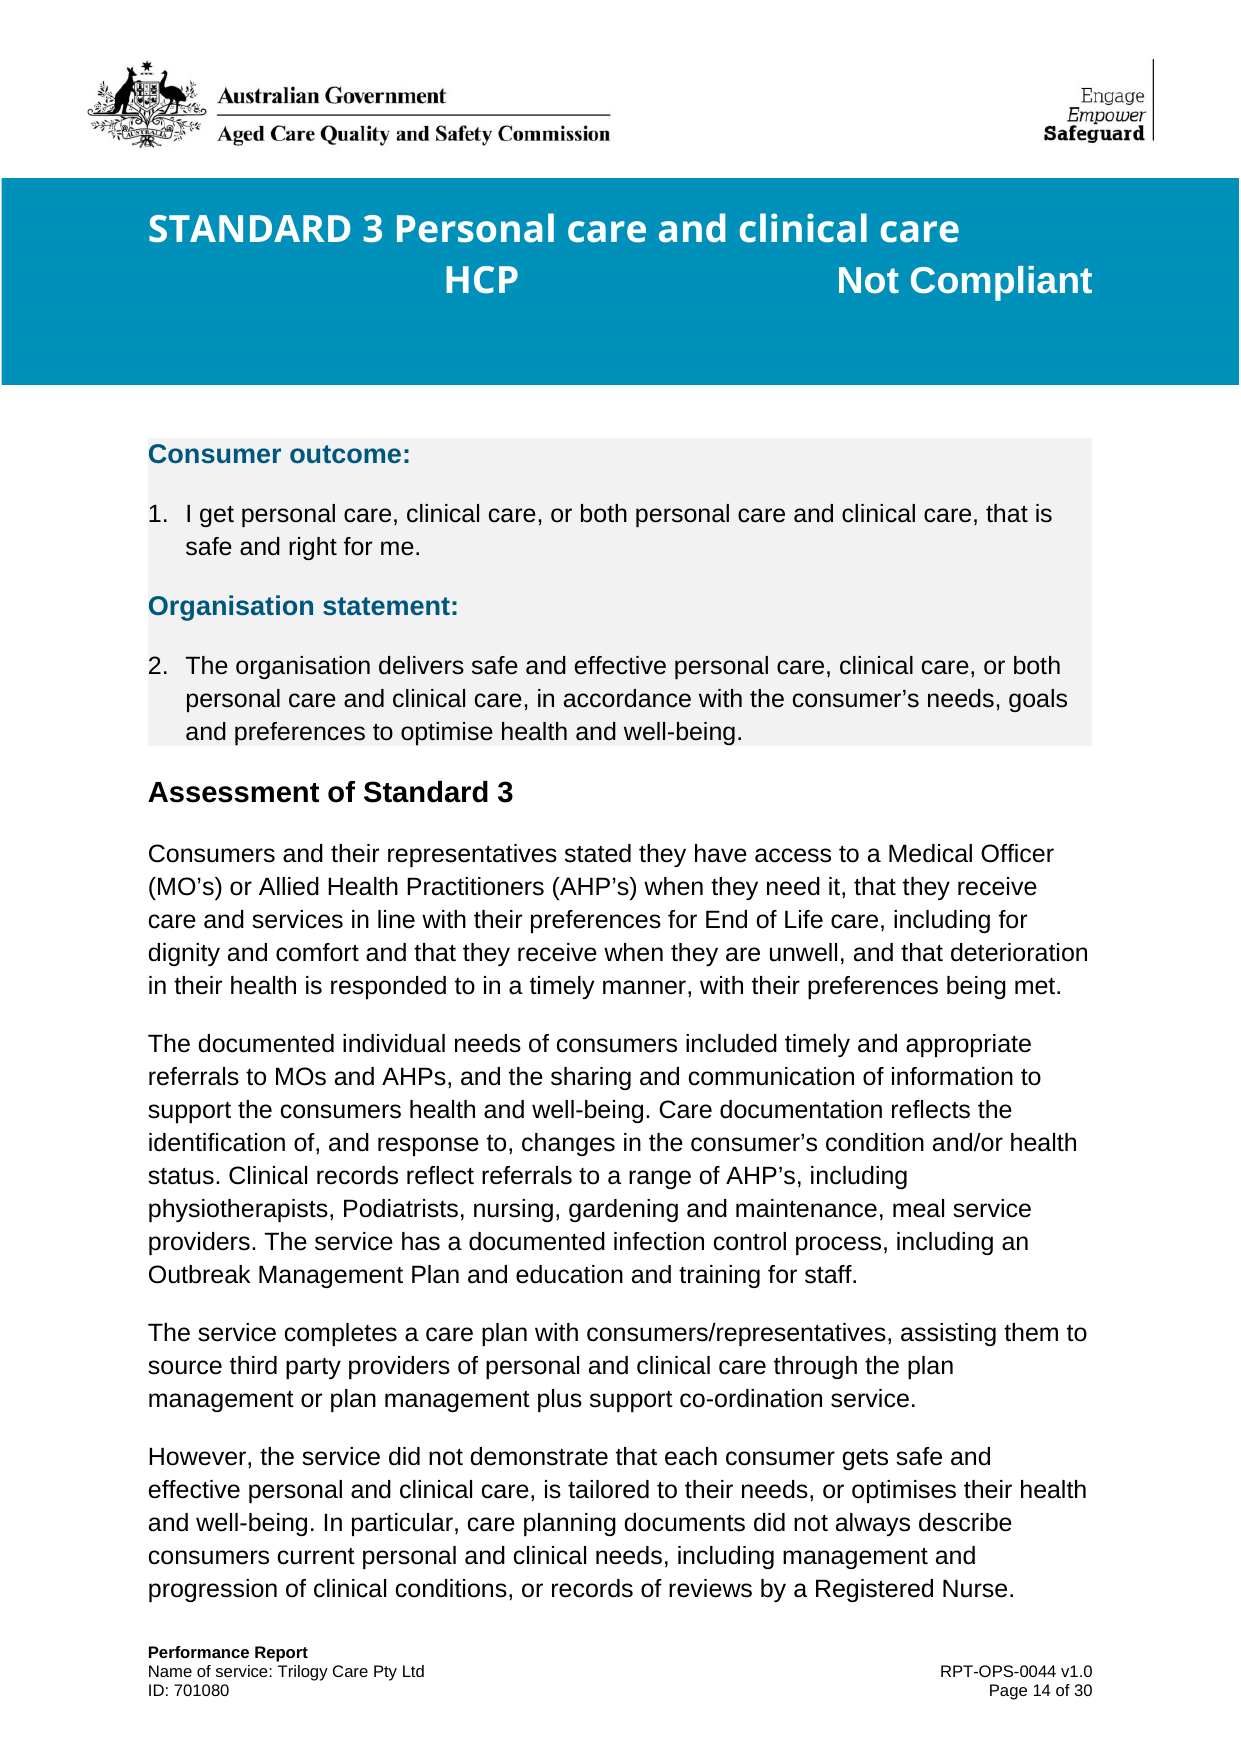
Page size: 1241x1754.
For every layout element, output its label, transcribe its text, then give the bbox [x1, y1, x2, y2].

picture [1, 0, 1241, 169]
list I get personal care, clinical care, or both personal care and clinical care, that is safe and right for me. [148, 499, 1092, 561]
subtitle Assessment of Standard 3 [148, 775, 1092, 809]
subtitle STANDARD 3 Personal care and clinical care [148, 202, 1092, 253]
subtitle Consumer outcome: [148, 438, 1092, 469]
subtitle Organisation statement: [148, 590, 1092, 622]
subtitle HCP Not Compliant [148, 253, 1092, 355]
text The documented individual needs of consumers included timely and appropriate referrals to MOs and AHPs, and the sharing and communication of information to support the consumers health and well-being. Care documentation reflects the identification of, and response to, changes in the consumer’s condition and/or health status. Clinical records reflect referrals to a range of AHP’s, including physiotherapists, Podiatrists, nursing, gardening and maintenance, meal service providers. The service has a documented infection control process, including an Outbreak Management Plan and education and training for staff. [148, 1029, 1092, 1289]
list The organisation delivers safe and effective personal care, clinical care, or both personal care and clinical care, in accordance with the consumer’s needs, goals and preferences to optimise health and well-being. [148, 651, 1092, 746]
text Consumers and their representatives stated they have access to a Medical Officer (MO’s) or Allied Health Practitioners (AHP’s) when they need it, that they receive care and services in line with their preferences for End of Life care, including for dignity and comfort and that they receive when they are unwell, and that deterioration in their health is responded to in a timely manner, with their preferences being met. [148, 839, 1092, 1000]
text However, the service did not demonstrate that each consumer gets safe and effective personal and clinical care, is tailored to their needs, or optimises their health and well-being. In particular, care planning documents did not always describe consumers current personal and clinical needs, including management and progression of clinical conditions, or records of reviews by a Registered Nurse. [148, 1442, 1092, 1603]
text The service completes a care plan with consumers/representatives, assisting them to source third party providers of personal and clinical care through the plan management or plan management plus support co-ordination service. [148, 1318, 1092, 1413]
